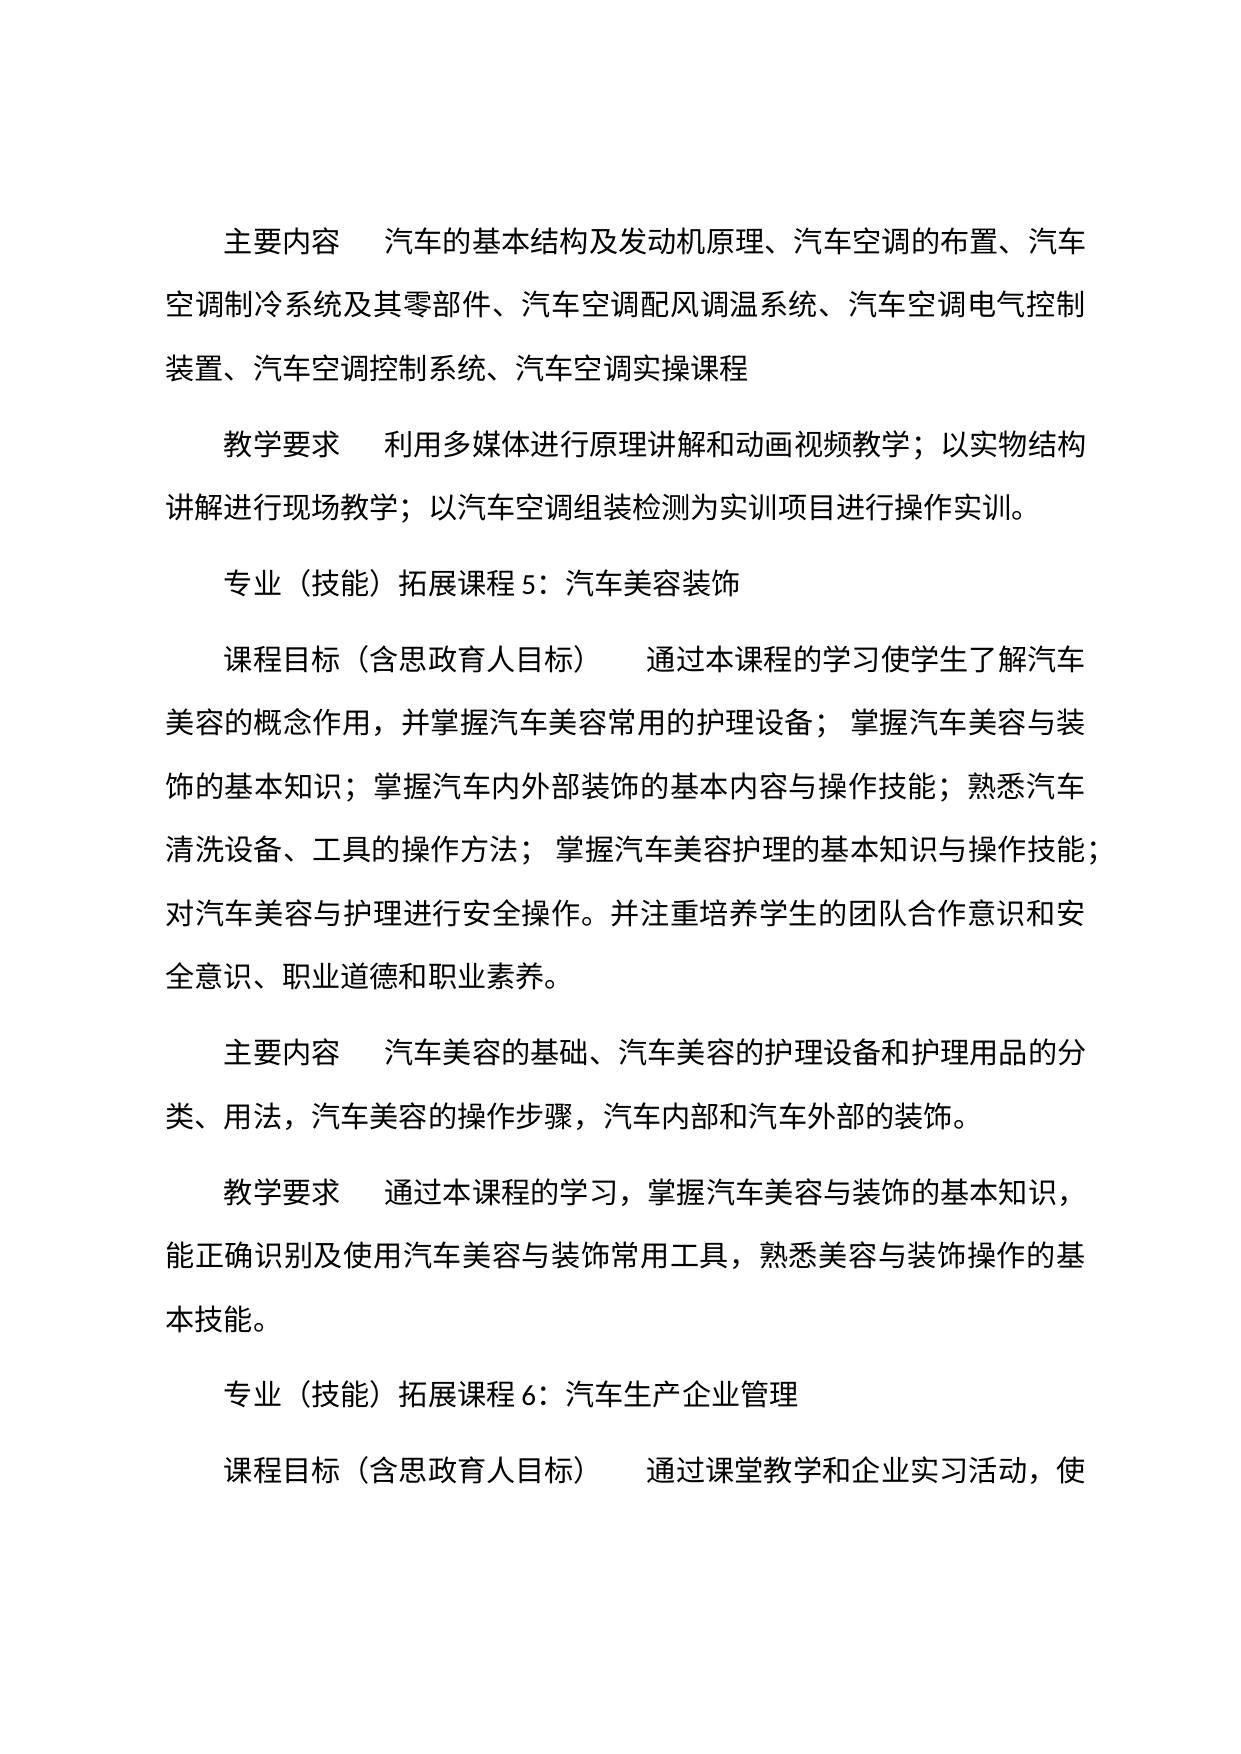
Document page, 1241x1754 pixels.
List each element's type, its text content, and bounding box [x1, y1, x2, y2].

text 教学要求 通过本课程的学习，掌握汽车美容与装饰的基本知识，能正确识别及使用汽车美容与装饰常用工具，熟悉美容与装饰操作的基本技能。 [165, 1169, 1087, 1338]
text 主要内容 汽车美容的基础、汽车美容的护理设备和护理用品的分类、用法，汽车美容的操作步骤，汽车内部和汽车外部的装饰。 [165, 1030, 1087, 1136]
text 课程目标（含思政育人目标） 通过本课程的学习使学生了解汽车美容的概念作用，并掌握汽车美容常用的护理设备； 掌握汽车美容与装饰的基本知识；掌握汽车内外部装饰的基本内容与操作技能；熟悉汽车清洗设备、工具的操作方法； 掌握汽车美容护理的基本知识与操作技能；对汽车美容与护理进行安全操作。并注重培养学生的团队合作意识和安全意识、职业道德和职业素养。 [165, 637, 1087, 996]
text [165, 1448, 1087, 1490]
text 教学要求 利用多媒体进行原理讲解和动画视频教学；以实物结构讲解进行现场教学；以汽车空调组装检测为实训项目进行操作实训。 [165, 421, 1087, 527]
text 专业（技能）拓展课程5：汽车美容装饰 [165, 561, 1087, 603]
text 专业（技能）拓展课程6：汽车生产企业管理 [165, 1372, 1087, 1414]
text 主要内容 汽车的基本结构及发动机原理、汽车空调的布置、汽车空调制冷系统及其零部件、汽车空调配风调温系统、汽车空调电气控制装置、汽车空调控制系统、汽车空调实操课程 [165, 218, 1087, 388]
